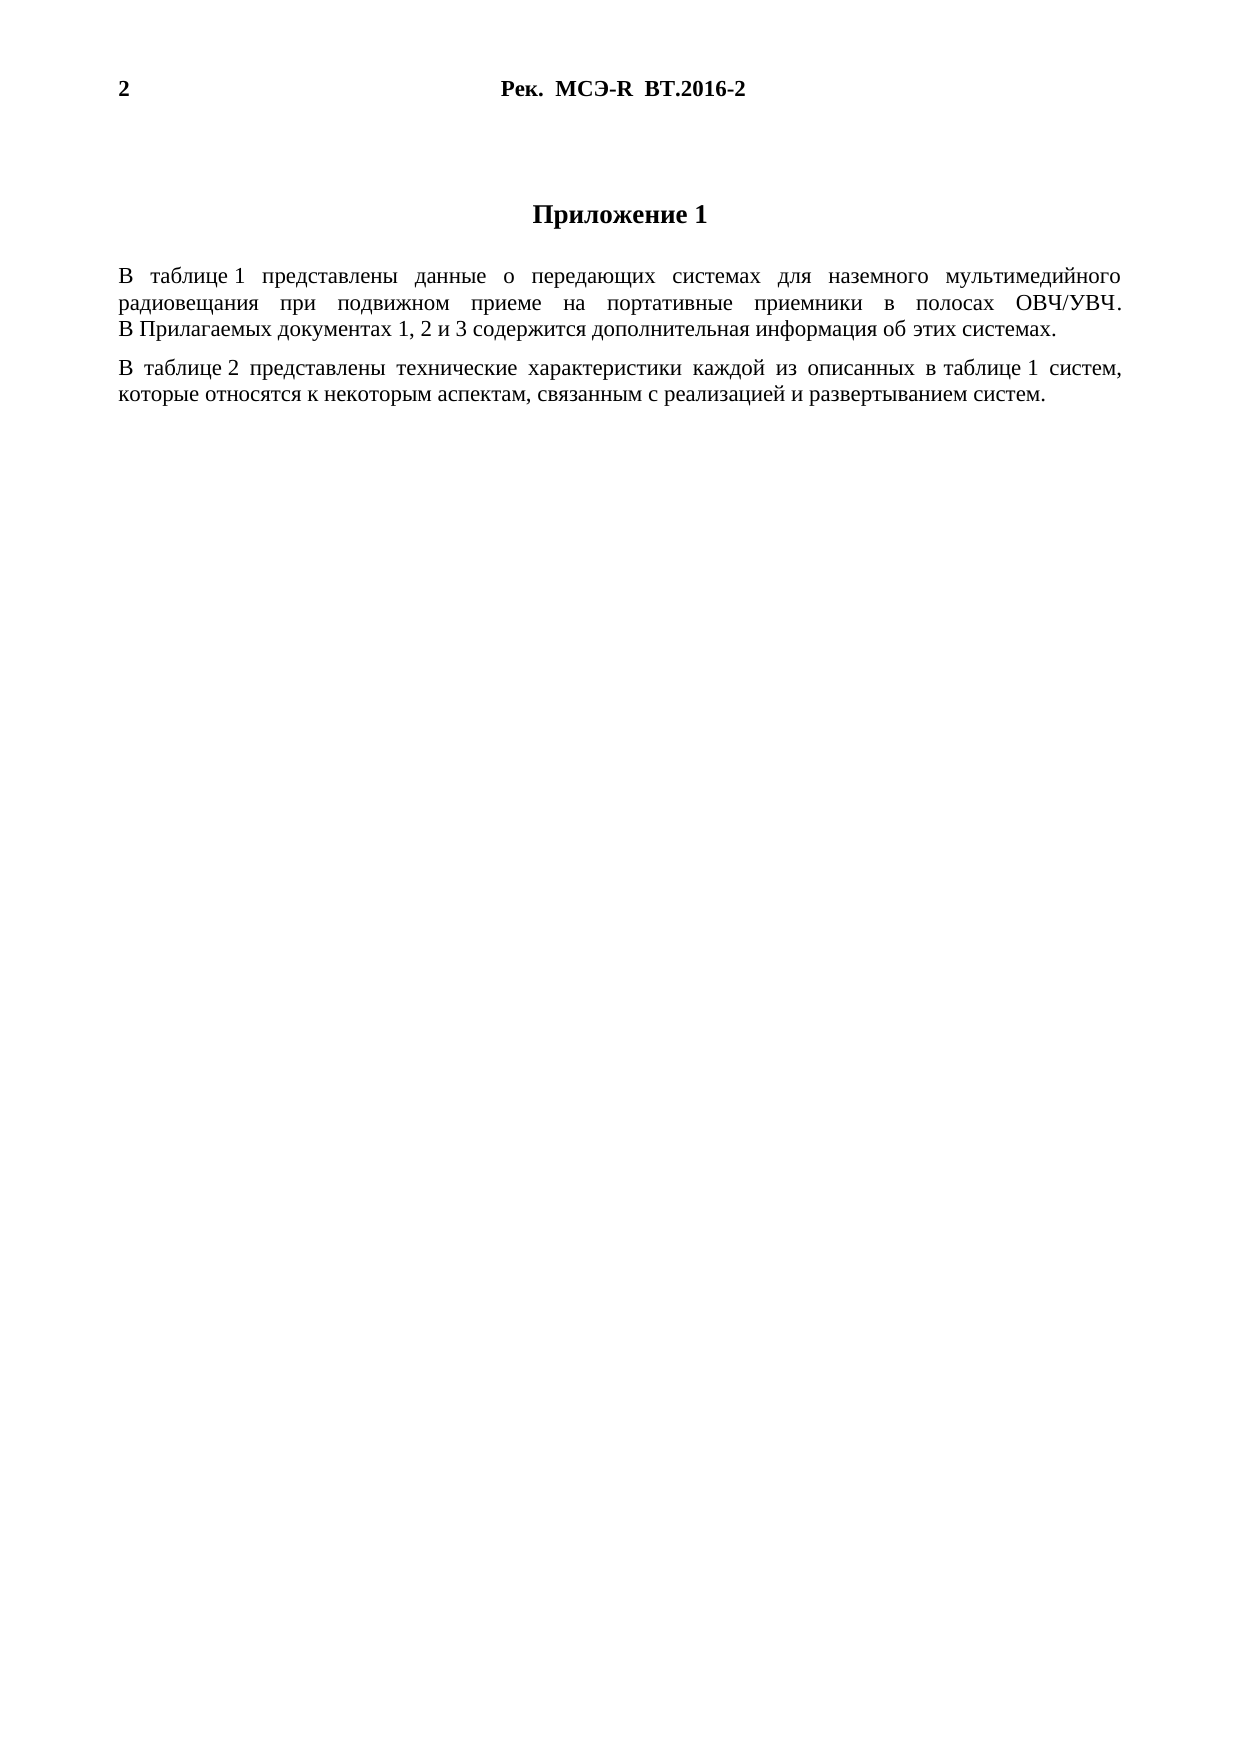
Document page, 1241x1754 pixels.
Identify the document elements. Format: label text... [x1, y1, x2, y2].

text В таблице 2 представлены технические характеристики каждой из описанных в таблице 1 систем, которые относятся к некоторым аспектам, связанным с реализацией и развертыванием систем. [118, 354, 1122, 406]
title В таблице 1 представлены данные о передающих системах для наземного мультимедийного радиовещания при подвижном приеме на портативные приемники в полосах ОВЧ/УВЧ. В Прилагаемых документах 1, 2 и 3 содержится дополнительная информация об этих системах. [118, 262, 1122, 341]
title Приложение 1 [118, 198, 1122, 229]
